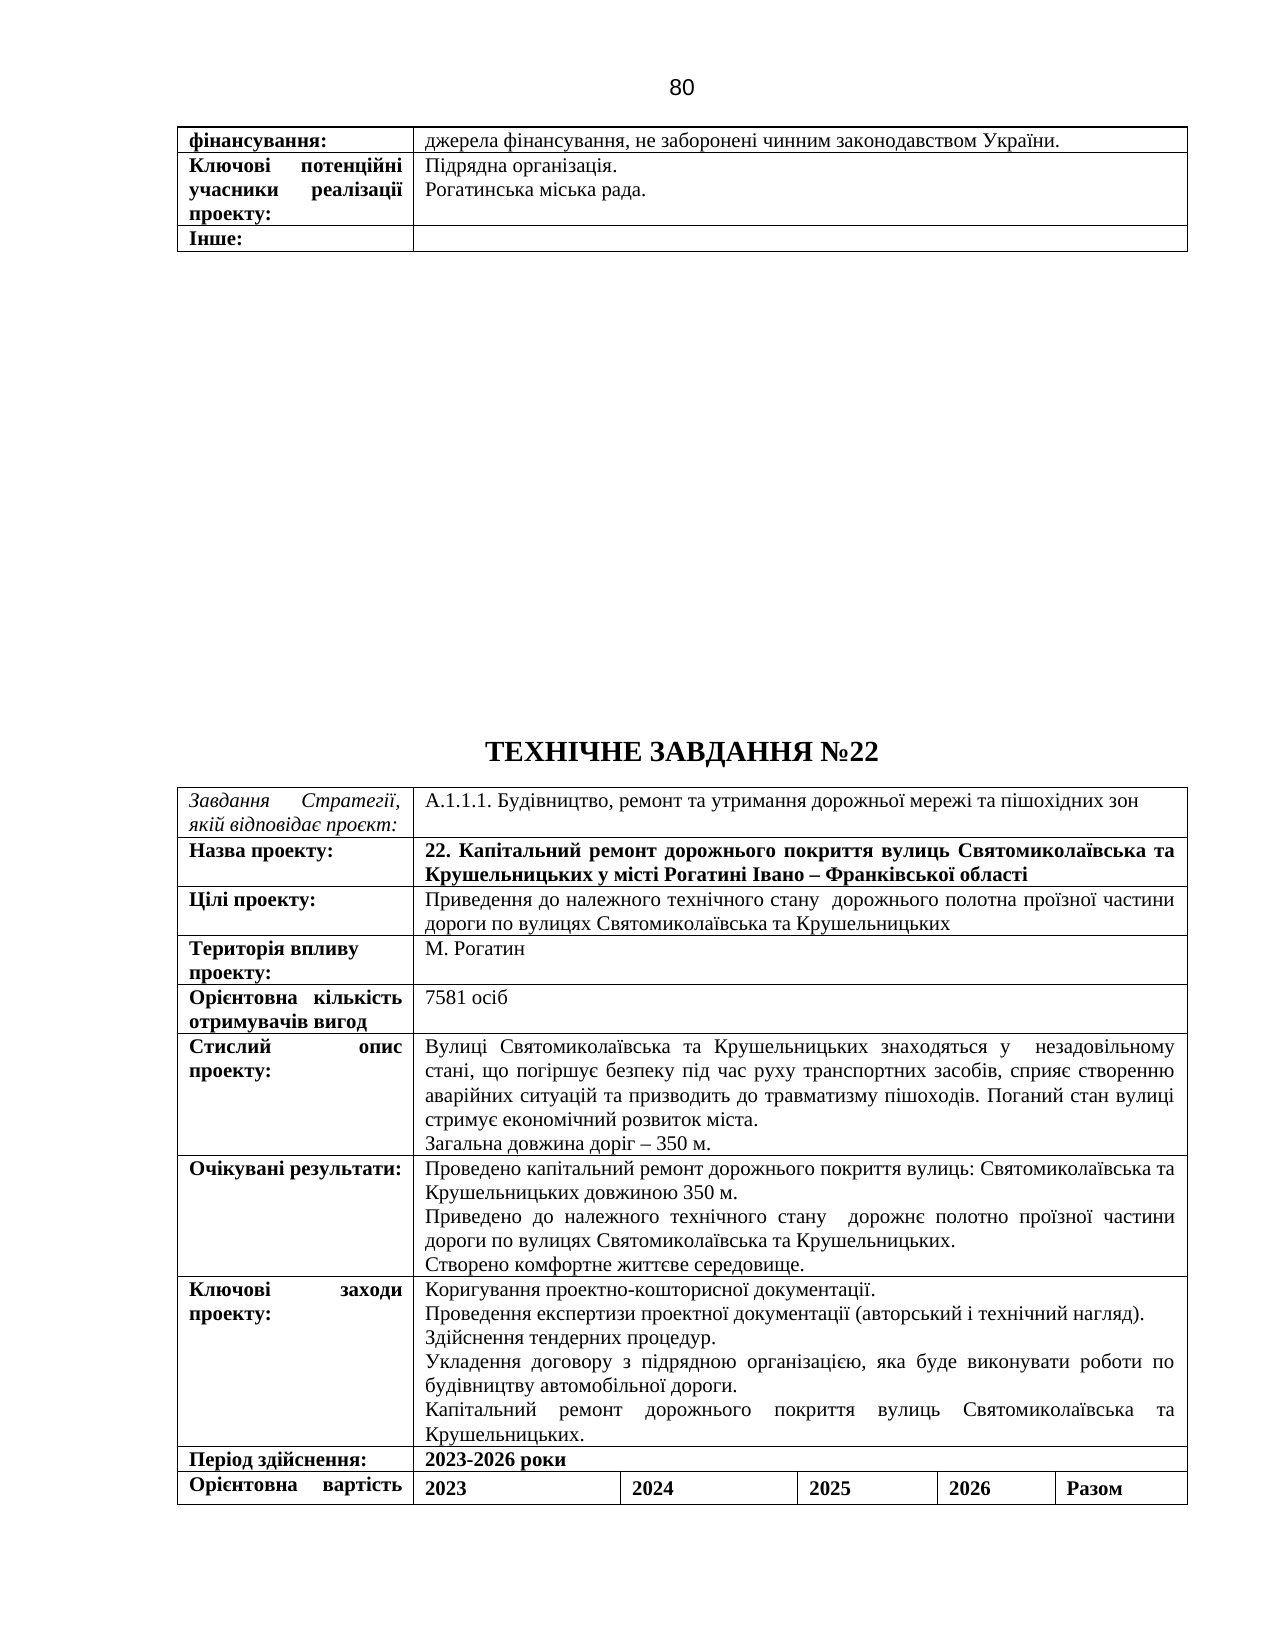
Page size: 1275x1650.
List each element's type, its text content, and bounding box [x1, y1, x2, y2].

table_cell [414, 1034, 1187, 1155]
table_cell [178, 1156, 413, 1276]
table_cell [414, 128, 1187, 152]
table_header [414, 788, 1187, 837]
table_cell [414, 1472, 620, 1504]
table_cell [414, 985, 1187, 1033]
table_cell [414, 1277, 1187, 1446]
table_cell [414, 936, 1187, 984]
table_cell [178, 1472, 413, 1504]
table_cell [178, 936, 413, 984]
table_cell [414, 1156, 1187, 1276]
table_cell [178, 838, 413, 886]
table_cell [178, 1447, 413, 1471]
text ТЕХНІЧНЕ ЗАВДАННЯ №22 [177, 734, 1186, 768]
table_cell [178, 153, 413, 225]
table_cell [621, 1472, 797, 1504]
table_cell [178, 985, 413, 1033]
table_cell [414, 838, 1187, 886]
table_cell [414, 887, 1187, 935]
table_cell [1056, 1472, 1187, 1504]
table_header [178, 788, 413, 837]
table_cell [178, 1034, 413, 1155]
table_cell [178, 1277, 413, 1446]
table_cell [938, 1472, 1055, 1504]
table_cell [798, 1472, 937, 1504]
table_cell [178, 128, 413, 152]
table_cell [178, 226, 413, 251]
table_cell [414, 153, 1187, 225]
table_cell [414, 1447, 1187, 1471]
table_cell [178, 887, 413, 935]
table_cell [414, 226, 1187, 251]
